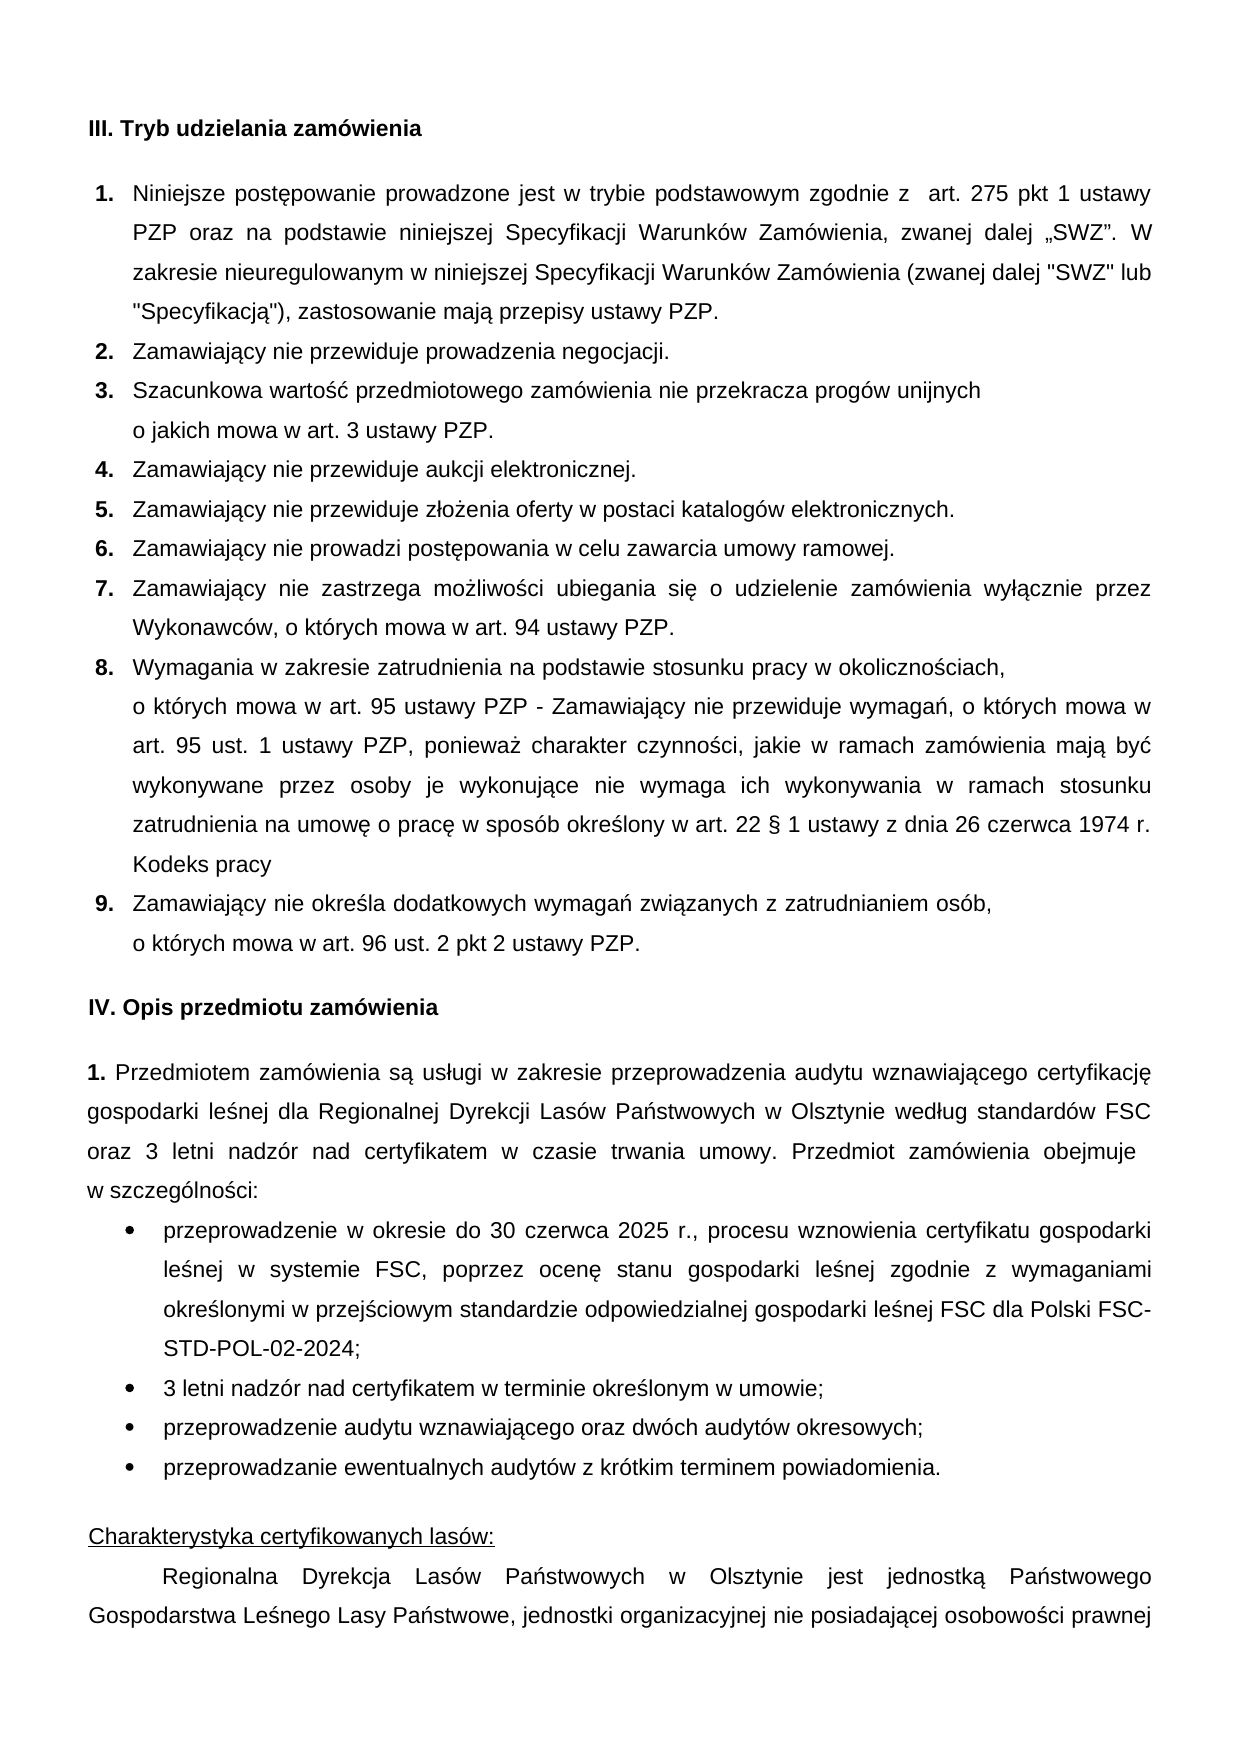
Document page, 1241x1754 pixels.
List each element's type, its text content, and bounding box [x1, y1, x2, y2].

subtitle III. Tryb udzielania zamówienia [88, 115, 1152, 142]
list przeprowadzenie w okresie do 30 czerwca 2025 r., procesu wznowienia certyfikatu gospodarki leśnej w systemie FSC, poprzez ocenę stanu gospodarki leśnej zgodnie z wymaganiami określonymi w przejściowym standardzie odpowiedzialnej gospodarki leśnej FSC dla Polski FSC-STD-POL-02-2024; [126, 1217, 1152, 1361]
list Zamawiający nie przewiduje aukcji elektronicznej. [95, 456, 1152, 482]
list Zamawiający nie prowadzi postępowania w celu zawarcia umowy ramowej. [95, 535, 1152, 561]
list przeprowadzanie ewentualnych audytów z krótkim terminem powiadomienia. [126, 1453, 1152, 1480]
list Zamawiający nie przewiduje prowadzenia negocjacji. [95, 338, 1152, 364]
list Zamawiający nie zastrzega możliwości ubiegania się o udzielenie zamówienia wyłącznie przez Wykonawców, o których mowa w art. 94 ustawy PZP. [95, 574, 1152, 640]
list Niniejsze postępowanie prowadzone jest w trybie podstawowym zgodnie z art. 275 pkt 1 ustawy PZP oraz na podstawie niniejszej Specyfikacji Warunków Zamówienia, zwanej dalej „SWZ”. W zakresie nieuregulowanym w niniejszej Specyfikacji Warunków Zamówienia (zwanej dalej "SWZ" lub "Specyfikacją"), zastosowanie mają przepisy ustawy PZP. [95, 180, 1152, 324]
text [88, 1563, 1152, 1628]
subtitle IV. Opis przedmiotu zamówienia [88, 994, 1152, 1021]
list Szacunkowa wartość przedmiotowego zamówienia nie przekracza progów unijnych o jakich mowa w art. 3 ustawy PZP. [95, 377, 1152, 443]
list 3 letni nadzór nad certyfikatem w terminie określonym w umowie; [126, 1374, 1152, 1401]
list Wymagania w zakresie zatrudnienia na podstawie stosunku pracy w okolicznościach, o których mowa w art. 95 ustawy PZP - Zamawiający nie przewiduje wymagań, o których mowa w art. 95 ust. 1 ustawy PZP, ponieważ charakter czynności, jakie w ramach zamówienia mają być wykonywane przez osoby je wykonujące nie wymaga ich wykonywania w ramach stosunku zatrudnienia na umowę o pracę w sposób określony w art. 22 § 1 ustawy z dnia 26 czerwca 1974 r. Kodeks pracy [95, 653, 1152, 877]
list Zamawiający nie określa dodatkowych wymagań związanych z zatrudnianiem osób, o których mowa w art. 96 ust. 2 pkt 2 ustawy PZP. [95, 890, 1152, 956]
list przeprowadzenie audytu wznawiającego oraz dwóch audytów okresowych; [126, 1414, 1152, 1440]
text 1. Przedmiotem zamówienia są usługi w zakresie przeprowadzenia audytu wznawiającego certyfikację gospodarki leśnej dla Regionalnej Dyrekcji Lasów Państwowych w Olsztynie według standardów FSC oraz 3 letni nadzór nad certyfikatem w czasie trwania umowy. Przedmiot zamówienia obejmuje w szczególności: [87, 1059, 1152, 1203]
list Zamawiający nie przewiduje złożenia oferty w postaci katalogów elektronicznych. [95, 496, 1152, 522]
text Charakterystyka certyfikowanych lasów: [88, 1523, 1152, 1549]
